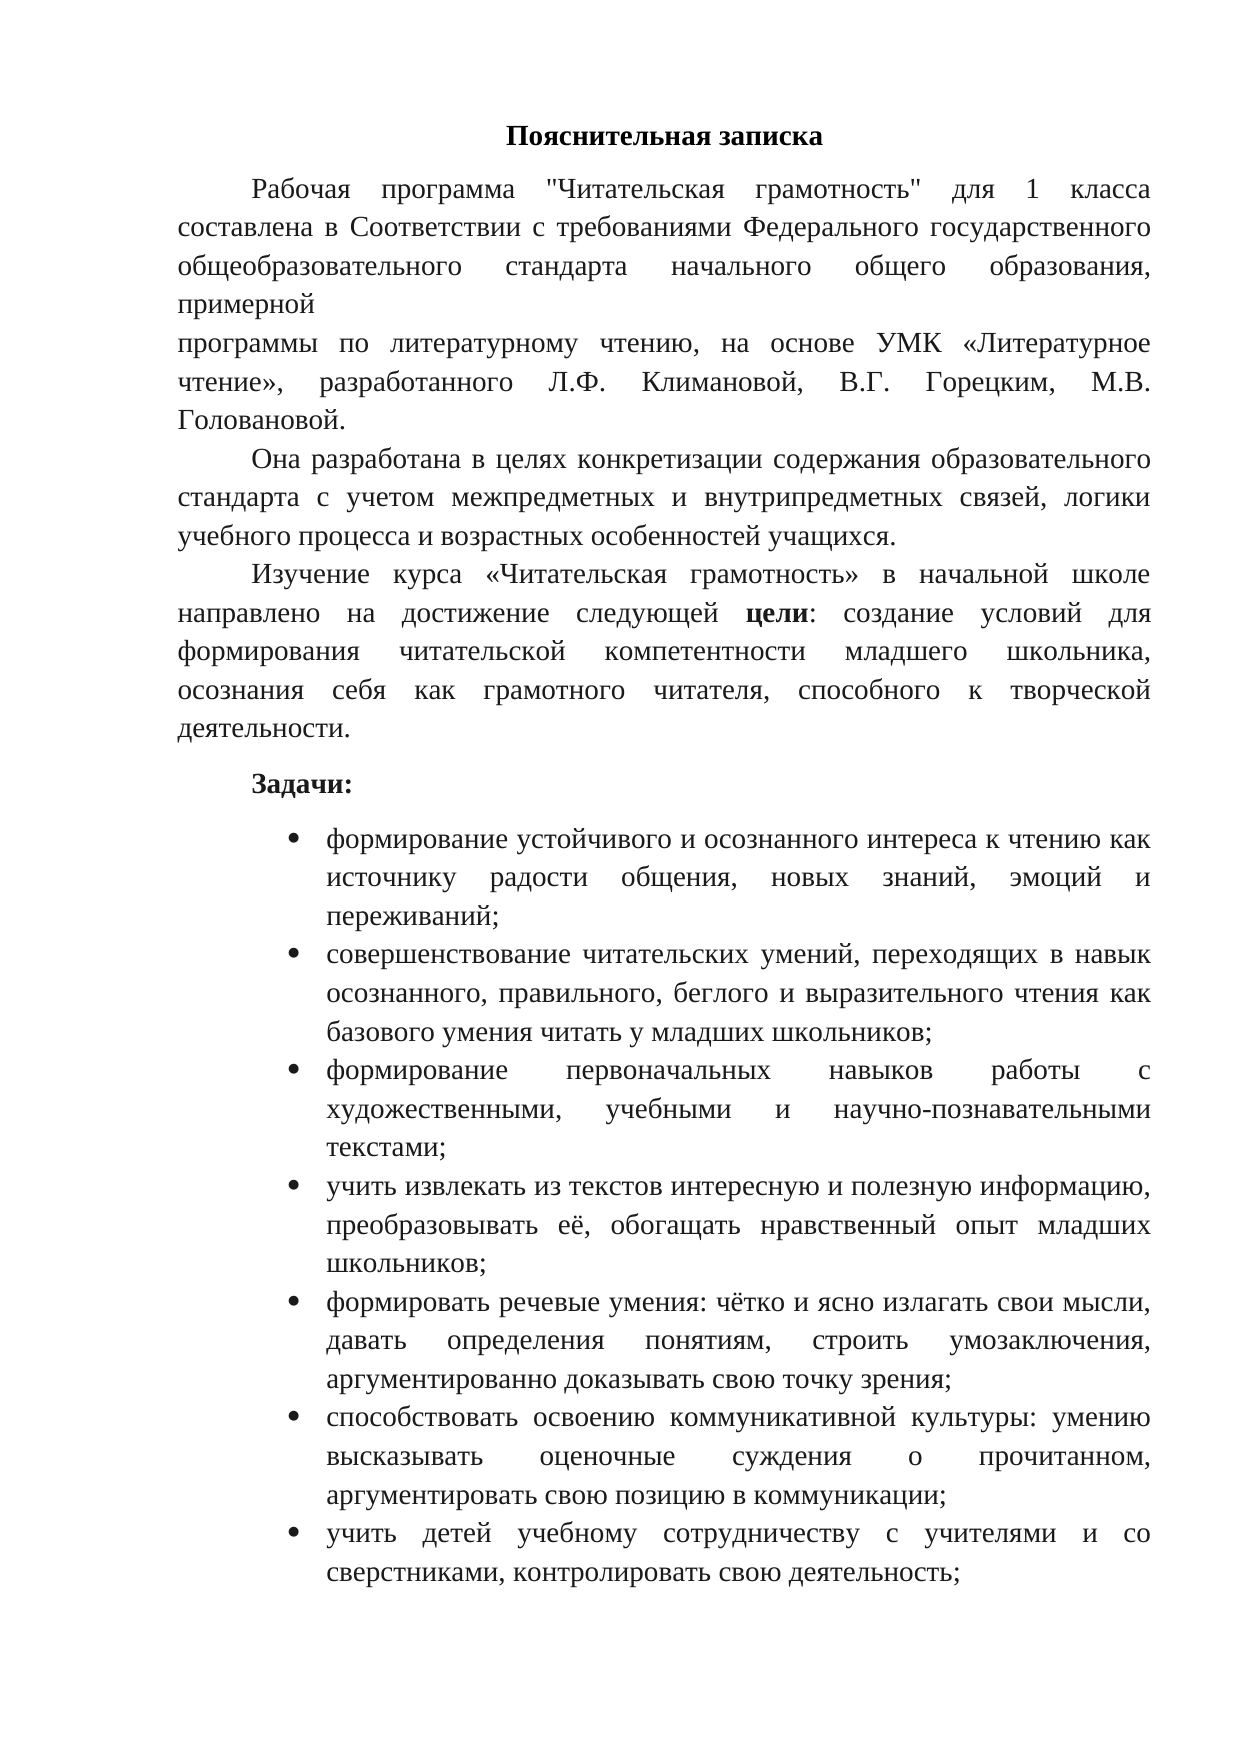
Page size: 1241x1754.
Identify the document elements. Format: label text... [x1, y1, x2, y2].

text Она разработана в целях конкретизации содержания образовательного стандарта с учетом межпредметных и внутрипредметных связей, логики учебного процесса и возрастных особенностей учащихся. [177, 441, 1152, 551]
text Рабочая программа "Читательская грамотность" для 1 класса составлена в Соответствии с требованиями Федерального государственного общеобразовательного стандарта начального общего образования, примерной [177, 171, 1152, 320]
text Изучение курса «Читательская грамотность» в начальной школе направлено на достижение следующей цели: создание условий для формирования читательской компетентности младшего школьника, осознания себя как грамотного читателя, способного к творческой деятельности. [177, 556, 1152, 744]
text программы по литературному чтению, на основе УМК «Литературное чтение», разработанного Л.Ф. Климановой, В.Г. Горецким, М.В. Головановой. [177, 325, 1152, 436]
list учить детей учебному сотрудничеству с учителями и со сверстниками, контролировать свою деятельность; [288, 1515, 1152, 1587]
list совершенствование читательских умений, переходящих в навык осознанного, правильного, беглого и выразительного чтения как базового умения читать у младших школьников; [288, 937, 1152, 1047]
list формирование устойчивого и осознанного интереса к чтению как источнику радости общения, новых знаний, эмоций и переживаний; [288, 821, 1152, 932]
text Задачи: [177, 766, 1152, 799]
list формировать речевые умения: чётко и ясно излагать свои мысли, давать определения понятиям, строить умозаключения, аргументированно доказывать свою точку зрения; [288, 1284, 1152, 1394]
list формирование первоначальных навыков работы с художественными, учебными и научно-познавательными текстами; [288, 1052, 1152, 1163]
list способствовать освоению коммуникативной культуры: умению высказывать оценочные суждения о прочитанном, аргументировать свою позицию в коммуникации; [288, 1399, 1152, 1510]
text Пояснительная записка [177, 118, 1152, 152]
list учить извлекать из текстов интересную и полезную информацию, преобразовывать её, обогащать нравственный опыт младших школьников; [288, 1168, 1152, 1279]
